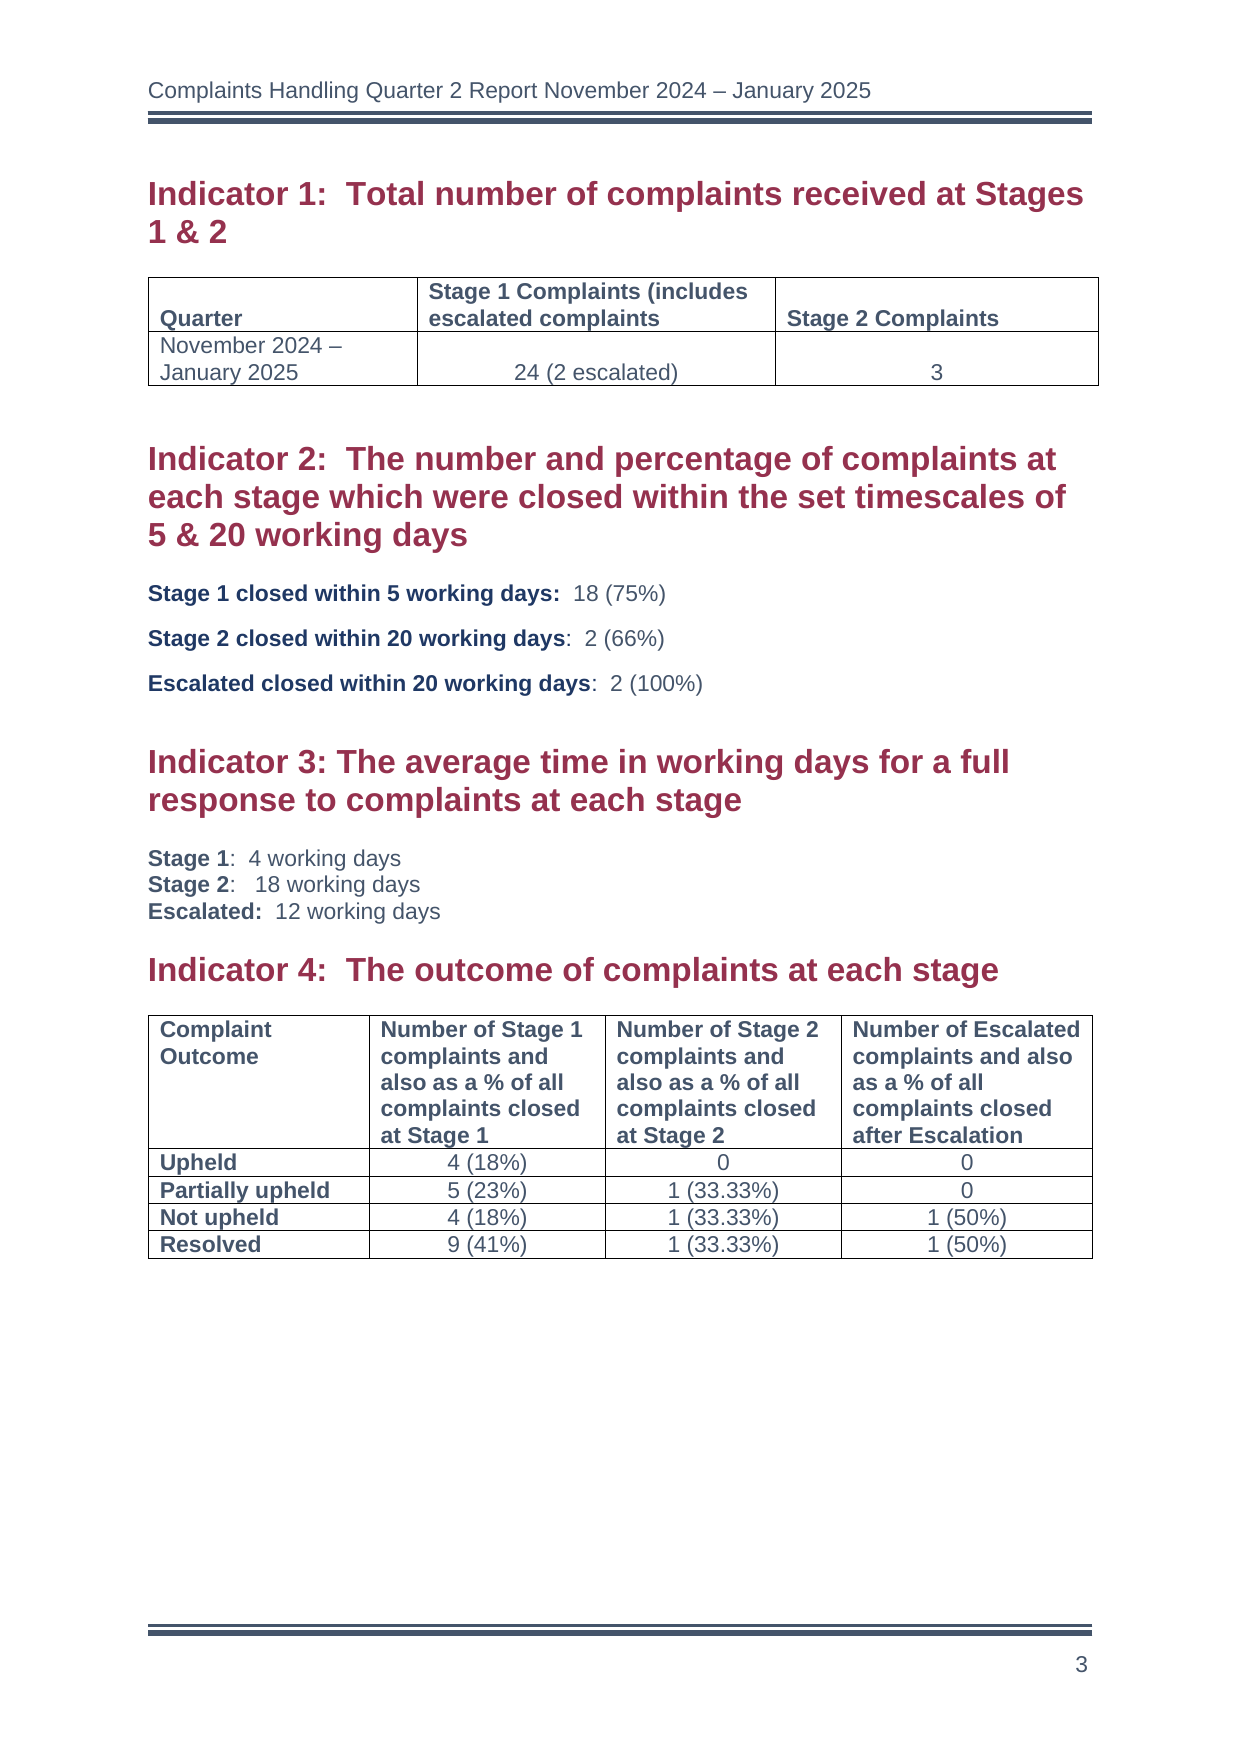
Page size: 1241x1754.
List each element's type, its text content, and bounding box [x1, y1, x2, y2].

table_header Complaint Outcome [149, 1016, 369, 1148]
table_cell 5 (23%) [370, 1177, 605, 1203]
text Stage 2 closed within 20 working days: 2 (66%) [148, 625, 1092, 652]
table_cell 4 (18%) [370, 1204, 605, 1230]
table_cell Resolved [149, 1231, 369, 1258]
table_cell 1 (33.33%) [606, 1204, 841, 1230]
table_cell November 2024 – January 2025 [149, 332, 417, 385]
table_cell 24 (2 escalated) [418, 332, 775, 385]
table_cell 1 (50%) [842, 1231, 1092, 1258]
table_cell 1 (33.33%) [606, 1177, 841, 1203]
table_header Quarter [149, 278, 417, 331]
table_cell 3 [776, 332, 1098, 385]
table_cell Not upheld [149, 1204, 369, 1230]
subtitle Indicator 4: The outcome of complaints at each stage [148, 951, 1092, 989]
table_cell 0 [606, 1149, 841, 1176]
table_cell 1 (50%) [842, 1204, 1092, 1230]
table_cell 1 (33.33%) [606, 1231, 841, 1258]
table_cell 9 (41%) [370, 1231, 605, 1258]
text Stage 1: 4 working days [148, 845, 1092, 871]
text Stage 1 closed within 5 working days: 18 (75%) [148, 580, 1092, 607]
table_cell Upheld [149, 1149, 369, 1176]
table_header Number of Escalated complaints and also as a % of all complaints closed after Escalation [842, 1016, 1092, 1148]
table_cell 4 (18%) [370, 1149, 605, 1176]
subtitle Indicator 3: The average time in working days for a full response to complaints at each stage [148, 742, 1092, 819]
table_header Number of Stage 2 complaints and also as a % of all complaints closed at Stage 2 [606, 1016, 841, 1148]
text Escalated: 12 working days [148, 898, 1092, 924]
subtitle Indicator 2: The number and percentage of complaints at each stage which were closed within the set timescales of 5 & 20 working days [148, 438, 1092, 554]
table_cell Partially upheld [149, 1177, 369, 1203]
text Escalated closed within 20 working days: 2 (100%) [148, 670, 1092, 697]
table_header Stage 1 Complaints (includes escalated complaints [418, 278, 775, 331]
table_cell 0 [842, 1149, 1092, 1176]
text Stage 2: 18 working days [148, 871, 1092, 898]
table_header Stage 2 Complaints [776, 278, 1098, 331]
table_cell 0 [842, 1177, 1092, 1203]
subtitle Indicator 1: Total number of complaints received at Stages 1 & 2 [148, 174, 1092, 251]
table_header Number of Stage 1 complaints and also as a % of all complaints closed at Stage 1 [370, 1016, 605, 1148]
